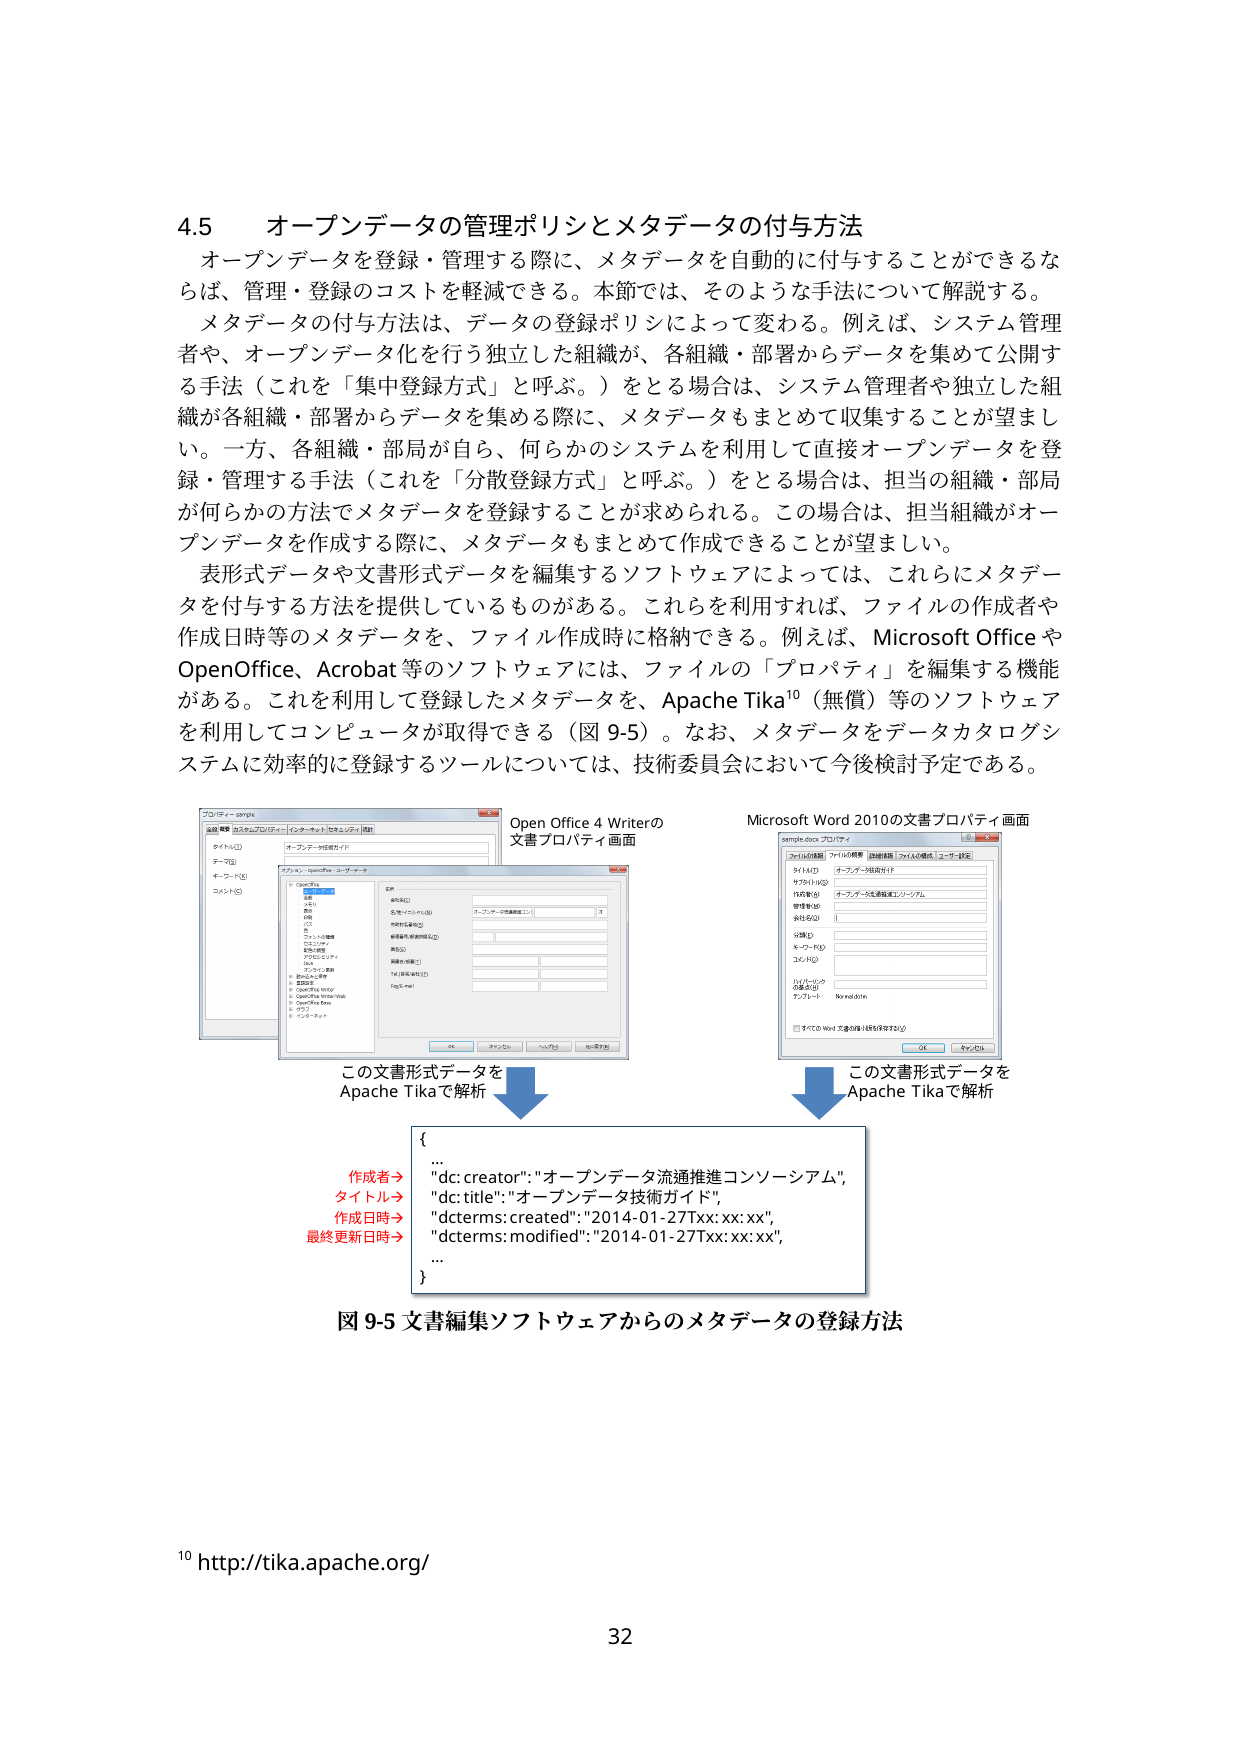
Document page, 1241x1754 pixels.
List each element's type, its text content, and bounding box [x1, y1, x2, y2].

text オープンデータを登録・管理する際に、メタデータを自動的に付与することができるならば、管理・登録のコストを軽減できる。本節では、そのような手法について解説する。 [177, 243, 1063, 306]
text メタデータの付与方法は、データの登録ポリシによって変わる。例えば、システム管理者や、オープンデータ化を行う独立した組織が、各組織・部署からデータを集めて公開する手法（これを「集中登録方式」と呼ぶ。）をとる場合は、システム管理者や独立した組織が各組織・部署からデータを集める際に、メタデータもまとめて収集することが望ましい。一方、各組織・部局が自ら、何らかのシステムを利用して直接オープンデータを登録・管理する手法（これを「分散登録方式」と呼ぶ。）をとる場合は、担当の組織・部局が何らかの方法でメタデータを登録することが求められる。この場合は、担当組織がオープンデータを作成する際に、メタデータもまとめて作成できることが望ましい。 [177, 306, 1063, 558]
subtitle オープンデータの管理ポリシとメタデータの付与方法 [177, 207, 1063, 243]
